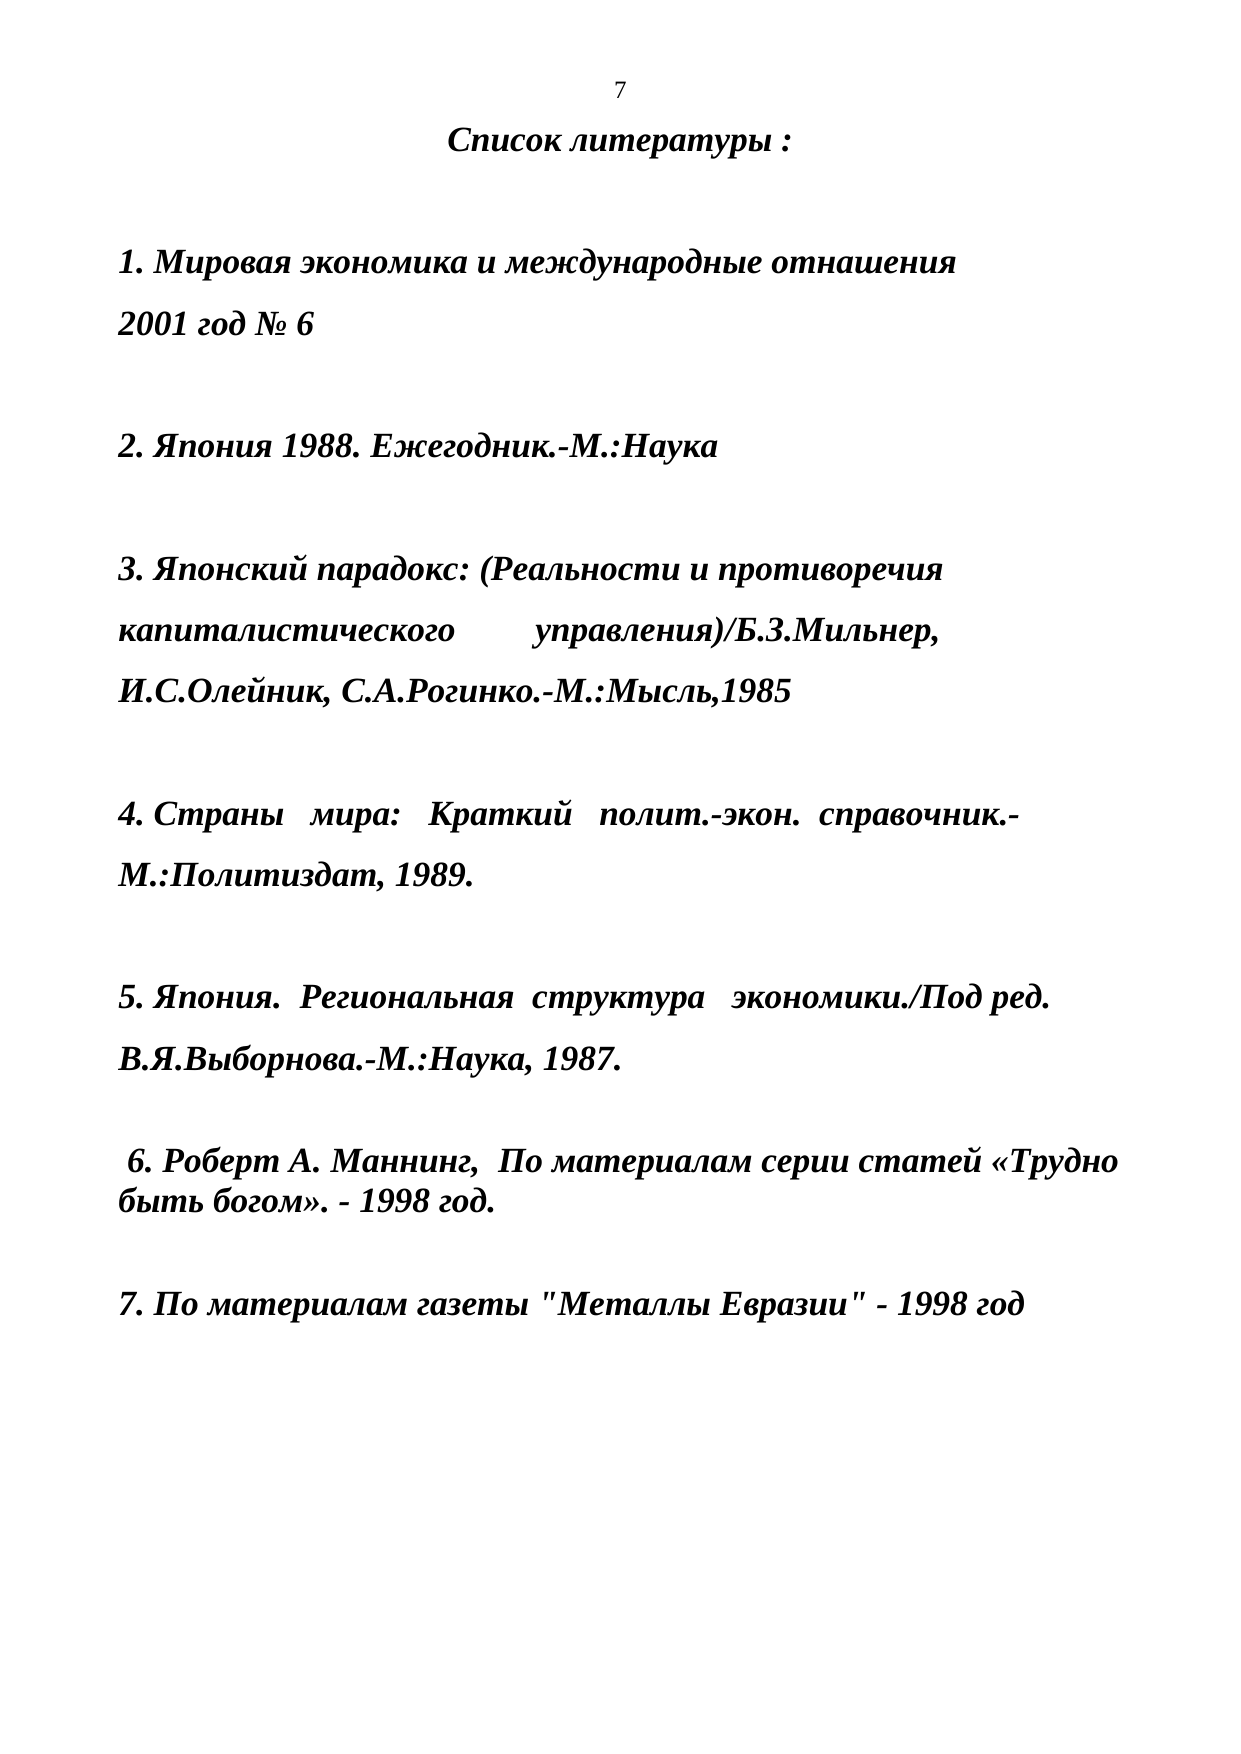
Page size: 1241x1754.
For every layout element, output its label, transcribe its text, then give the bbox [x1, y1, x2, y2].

text 1. Мировая экономика и международные отнашения [118, 241, 1122, 281]
text 6. Роберт А. Маннинг, По материалам серии статей «Трудно быть богом». - 1998 год. [118, 1139, 1122, 1221]
text 4. Страны мира: Краткий полит.-экон. справочник.-М.:Политиздат, 1989. [118, 792, 1122, 894]
text Список литературы : [118, 118, 1122, 159]
text 5. Япония. Региональная структура экономики./Под ред. В.Я.Выборнова.-М.:Наука, 1987. [118, 976, 1122, 1078]
text 2001 год № 6 [118, 302, 1122, 343]
text 3. Японский парадокс: (Реальности и противоречия [118, 547, 1122, 588]
text 2. Япония 1988. Ежегодник.-М.:Наука [118, 424, 1122, 465]
text капиталистического управления)/Б.З.Мильнер, И.С.Олейник, С.А.Рогинко.-М.:Мысль,1985 [118, 608, 1122, 710]
subtitle 7. По материалам газеты "Металлы Евразии" - 1998 год [118, 1282, 1122, 1323]
